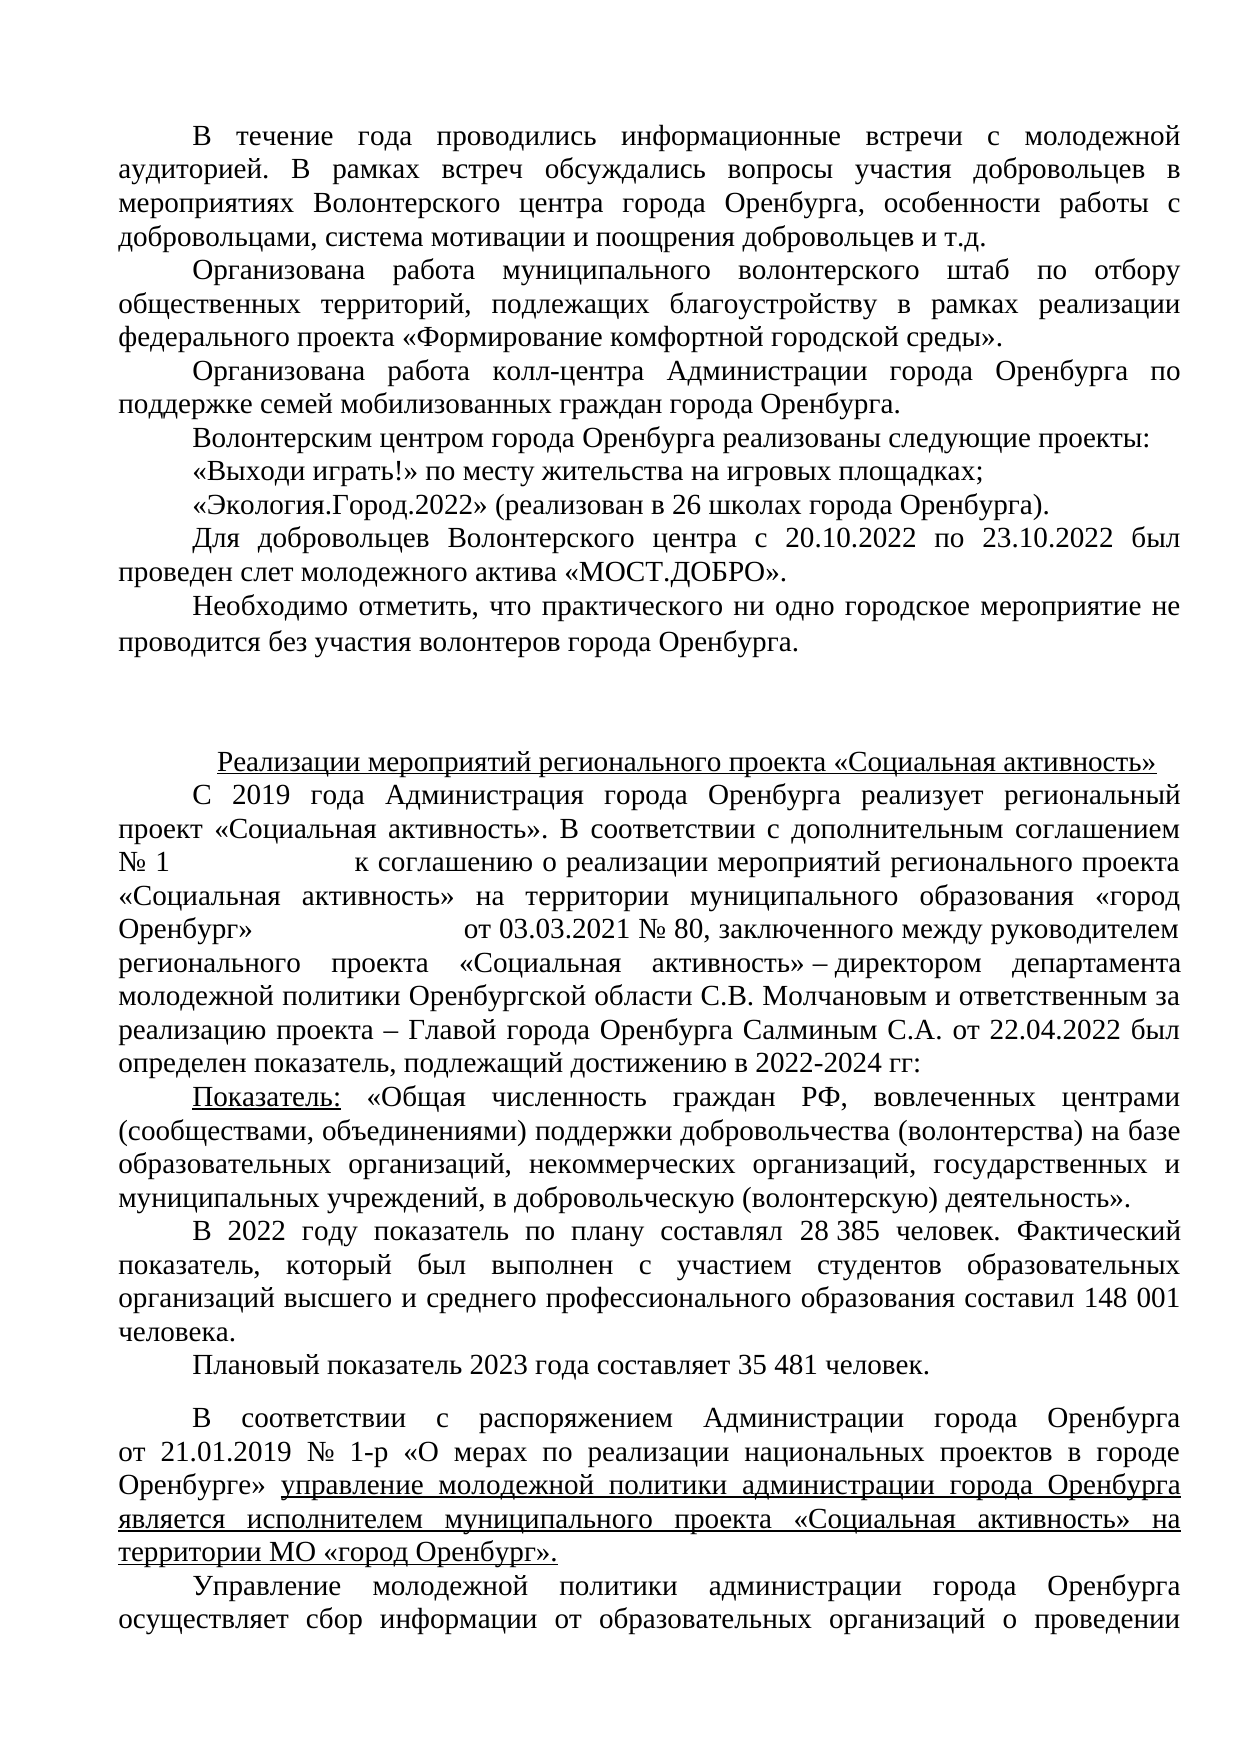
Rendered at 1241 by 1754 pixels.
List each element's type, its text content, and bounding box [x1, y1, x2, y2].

text Организована работа муниципального волонтерского штаб по отбору общественных территорий, подлежащих благоустройству в рамках реализации федерального проекта «Формирование комфортной городской среды». [118, 252, 1181, 353]
text Волонтерским центром города Оренбурга реализованы следующие проекты: [118, 420, 1181, 453]
text Для добровольцев Волонтерского центра с 20.10.2022 по 23.10.2022 был проведен слет молодежного актива «МОСТ.ДОБРО». [118, 521, 1181, 588]
text В течение года проводились информационные встречи с молодежной аудиторией. В рамках встреч обсуждались вопросы участия добровольцев в мероприятиях Волонтерского центра города Оренбурга, особенности работы с добровольцами, система мотивации и поощрения добровольцев и т.д. [118, 118, 1181, 252]
text Организована работа колл-центра Администрации города Оренбурга по поддержке семей мобилизованных граждан города Оренбурга. [118, 353, 1181, 420]
text С 2019 года Администрация города Оренбурга реализует региональный проект «Социальная активность». В соответствии с дополнительным соглашением № 1 к соглашению о реализации мероприятий регионального проекта «Социальная активность» на территории муниципального образования «город Оренбург» от 03.03.2021 № 80, заключенного между руководителем регионального проекта «Социальная активность» – директором департамента молодежной политики Оренбургской области С.В. Молчановым и ответственным за реализацию проекта – Главой города Оренбурга Салминым С.А. от 22.04.2022 был определен показатель, подлежащий достижению в 2022-2024 гг: [118, 777, 1181, 1079]
text Реализации мероприятий регионального проекта «Социальная активность» [118, 744, 1181, 777]
text «Экология.Город.2022» (реализован в 26 школах города Оренбурга). [118, 487, 1181, 521]
text В 2022 году показатель по плану составлял 28 385 человек. Фактический показатель, который был выполнен с участием студентов образовательных организаций высшего и среднего профессионального образования составил 148 001 человека. [118, 1213, 1181, 1347]
text Необходимо отметить, что практического ни одно городское мероприятие не проводится без участия волонтеров города Оренбурга. [118, 588, 1181, 657]
text Показатель: «Общая численность граждан РФ, вовлеченных центрами (сообществами, объединениями) поддержки добровольчества (волонтерства) на базе образовательных организаций, некоммерческих организаций, государственных и муниципальных учреждений, в добровольческую (волонтерскую) деятельность». [118, 1079, 1181, 1213]
text В соответствии с распоряжением Администрации города Оренбурга от 21.01.2019 № 1-р «О мерах по реализации национальных проектов в городе Оренбурге» управление молодежной политики администрации города Оренбурга является исполнителем муниципального проекта «Социальная активность» на территории МО «город Оренбург». [118, 1400, 1181, 1530]
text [118, 1568, 1181, 1635]
text Плановый показатель 2023 года составляет 35 481 человек. [118, 1347, 1181, 1381]
text «Выходи играть!» по месту жительства на игровых площадках; [118, 453, 1181, 487]
text В соответствии с распоряжением Администрации города Оренбурга от 21.01.2019 № 1-р «О мерах по реализации национальных проектов в городе Оренбурге» управление молодежной политики администрации города Оренбурга является исполнителем муниципального проекта «Социальная активность» на территории МО «город Оренбург». [118, 1532, 1181, 1568]
